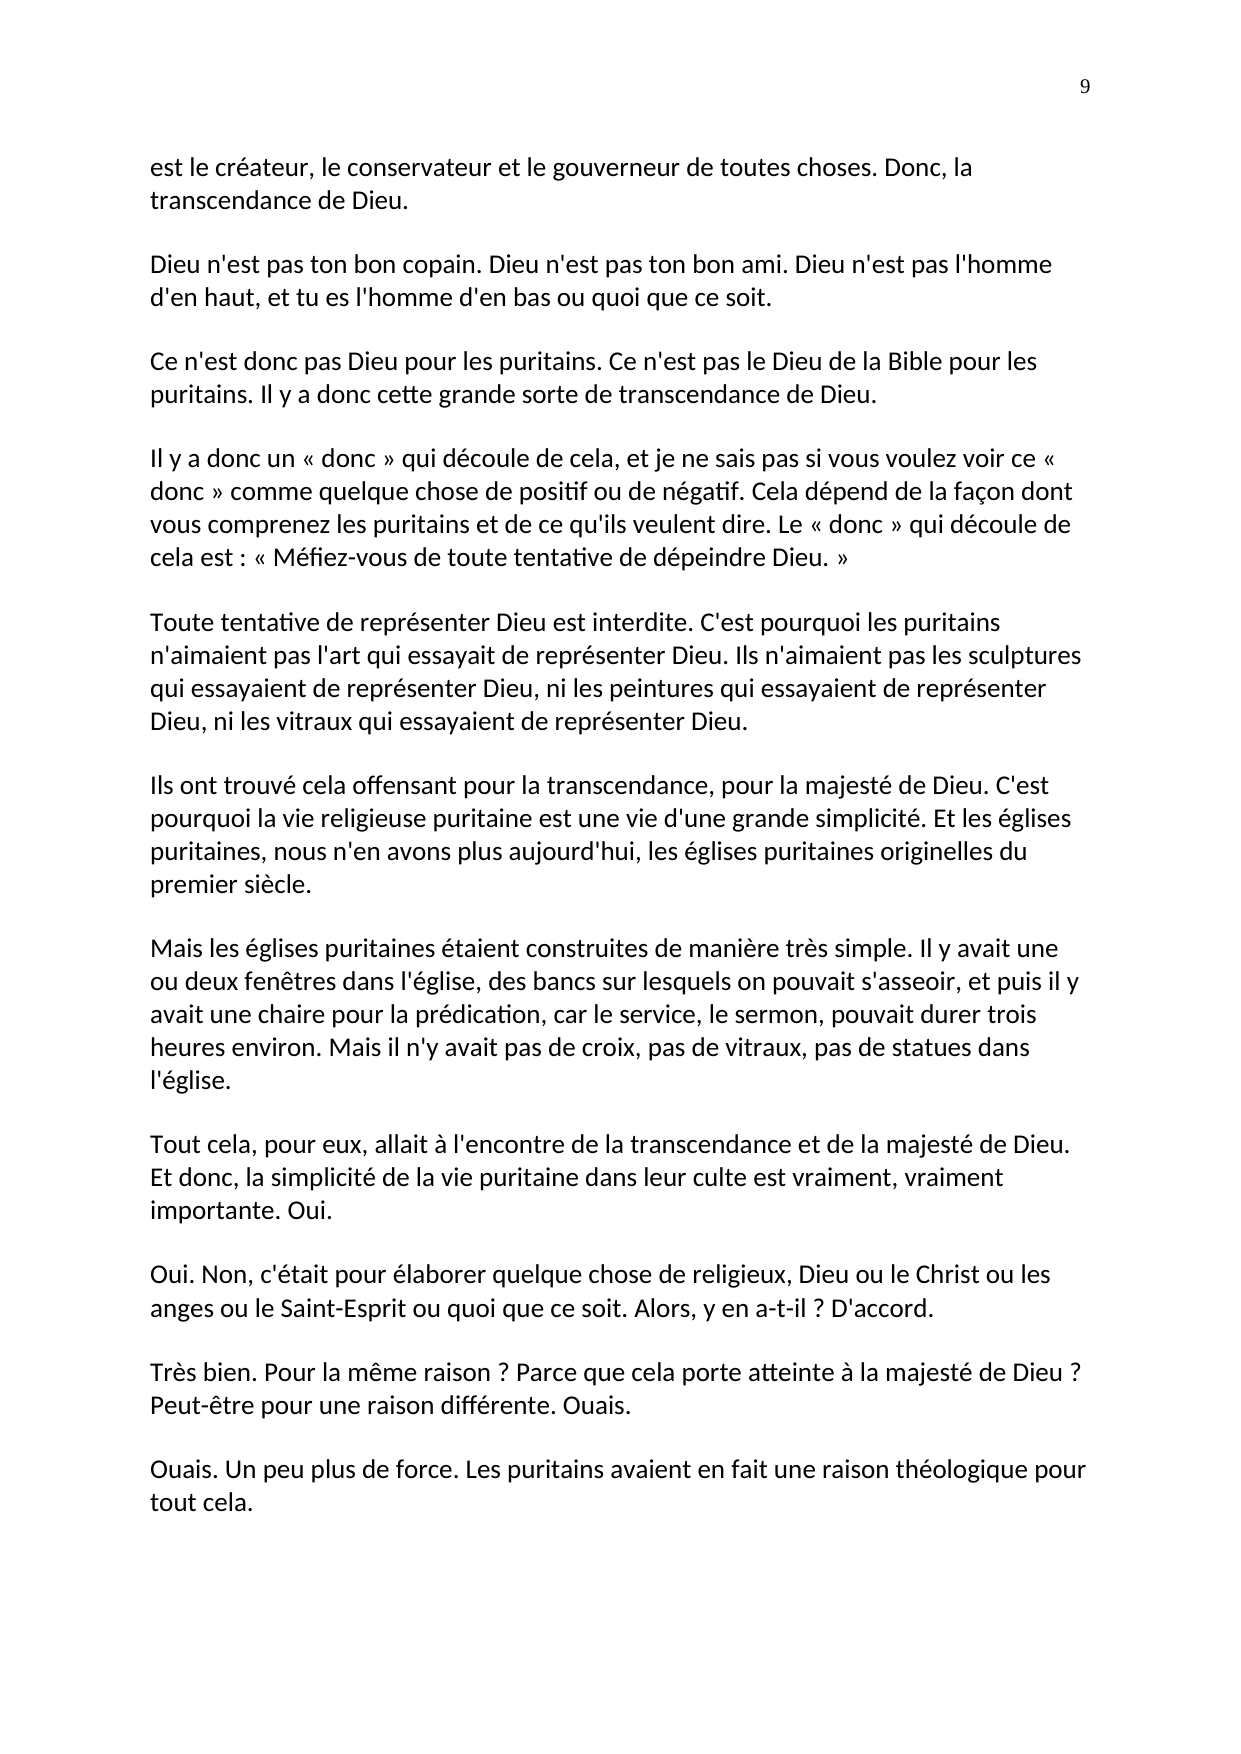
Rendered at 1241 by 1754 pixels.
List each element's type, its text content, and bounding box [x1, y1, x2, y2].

text Ils ont trouvé cela offensant pour la transcendance, pour la majesté de Dieu. C'est pourquoi la vie religieuse puritaine est une vie d'une grande simplicité. Et les églises puritaines, nous n'en avons plus aujourd'hui, les églises puritaines originelles du premier siècle. [150, 768, 1090, 900]
text Ce n'est donc pas Dieu pour les puritains. Ce n'est pas le Dieu de la Bible pour les puritains. Il y a donc cette grande sorte de transcendance de Dieu. [150, 344, 1090, 410]
text Tout cela, pour eux, allait à l'encontre de la transcendance et de la majesté de Dieu. Et donc, la simplicité de la vie puritaine dans leur culte est vraiment, vraiment importante. Oui. [150, 1127, 1090, 1227]
text Toute tentative de représenter Dieu est interdite. C'est pourquoi les puritains n'aimaient pas l'art qui essayait de représenter Dieu. Ils n'aimaient pas les sculptures qui essayaient de représenter Dieu, ni les peintures qui essayaient de représenter Dieu, ni les vitraux qui essayaient de représenter Dieu. [150, 605, 1090, 737]
text Dieu n'est pas ton bon copain. Dieu n'est pas ton bon ami. Dieu n'est pas l'homme d'en haut, et tu es l'homme d'en bas ou quoi que ce soit. [150, 247, 1090, 313]
text Très bien. Pour la même raison ? Parce que cela porte atteinte à la majesté de Dieu ? Peut-être pour une raison différente. Ouais. [150, 1355, 1090, 1421]
text Oui. Non, c'était pour élaborer quelque chose de religieux, Dieu ou le Christ ou les anges ou le Saint-Esprit ou quoi que ce soit. Alors, y en a-t-il ? D'accord. [150, 1258, 1090, 1324]
text Ouais. Un peu plus de force. Les puritains avaient en fait une raison théologique pour tout cela. [150, 1452, 1090, 1518]
text Mais les églises puritaines étaient construites de manière très simple. Il y avait une ou deux fenêtres dans l'église, des bancs sur lesquels on pouvait s'asseoir, et puis il y avait une chaire pour la prédication, car le service, le sermon, pouvait durer trois heures environ. Mais il n'y avait pas de croix, pas de vitraux, pas de statues dans l'église. [150, 931, 1090, 1096]
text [150, 150, 1090, 216]
text Il y a donc un « donc » qui découle de cela, et je ne sais pas si vous voulez voir ce « donc » comme quelque chose de positif ou de négatif. Cela dépend de la façon dont vous comprenez les puritains et de ce qu'ils veulent dire. Le « donc » qui découle de cela est : « Méfiez-vous de toute tentative de dépeindre Dieu. » [150, 442, 1090, 574]
